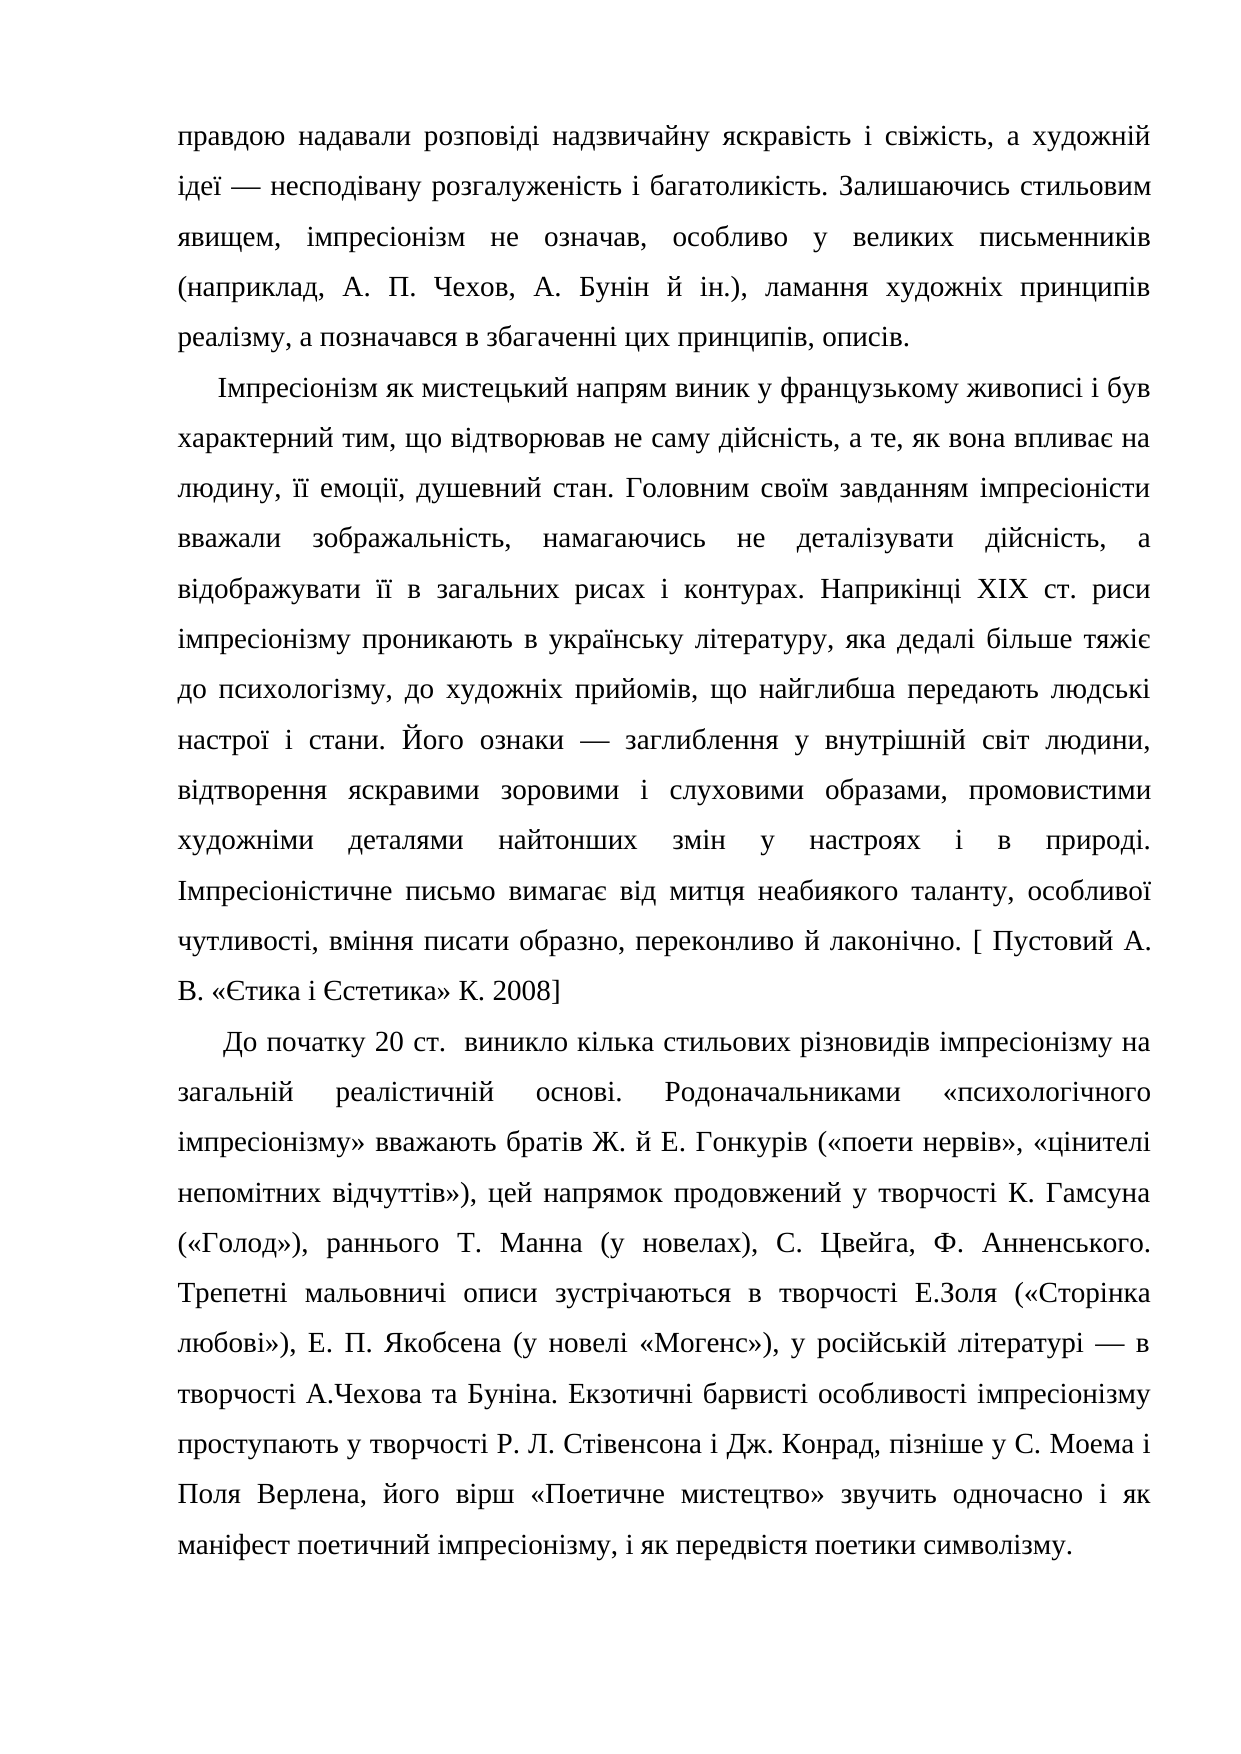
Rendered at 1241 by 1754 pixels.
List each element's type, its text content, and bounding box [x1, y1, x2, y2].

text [177, 118, 1152, 353]
text Імпресіонізм як мистецький напрям виник у французькому живописі і був характерний тим, що відтворював не саму дійсність, а те, як вона впливає на людину, її емоції, душевний стан. Головним своїм завданням імпресіоністи вважали зображальність, намагаючись не деталізувати дійсність, а відображувати її в загальних рисах і контурах. Наприкінці XIX ст. риси імпресіонізму проникають в українську літературу, яка дедалі більше тяжіє до психологізму, до художніх прийомів, що найглибша передають людські настрої і стани. Його ознаки — заглиблення у внутрішній світ людини, відтворення яскравими зоровими і слуховими образами, промовистими художніми деталями найтонших змін у настроях і в природі. Імпресіоністичне письмо вимагає від митця неабиякого таланту, особливої чутливості, вміння писати образно, переконливо й лаконічно. [ Пустовий А. В. «Єтика і Єстетика» К. 2008] [177, 370, 1152, 1007]
text До початку 20 ст. виникло кілька стильових різновидів імпресіонізму на загальній реалістичній основі. Родоначальниками «психологічного імпресіонізму» вважають братів Ж. й Е. Гонкурів («поети нервів», «цінителі непомітних відчуттів»), цей напрямок продовжений у творчості К. Гамсуна («Голод»), раннього Т. Манна (у новелах), С. Цвейга, Ф. Анненського. Трепетні мальовничі описи зустрічаються в творчості Е.Золя («Сторінка любові»), Е. П. Якобсена (у новелі «Могенс»), у російській літературі — в творчості А.Чехова та Буніна. Екзотичні барвисті особливості імпресіонізму проступають у творчості Р. Л. Стівенсона і Дж. Конрад, пізніше у С. Моема і Поля Верлена, його вірш «Поетичне мистецтво» звучить одночасно і як маніфест поетичний імпресіонізму, і як передвістя поетики символізму. [177, 1024, 1152, 1560]
